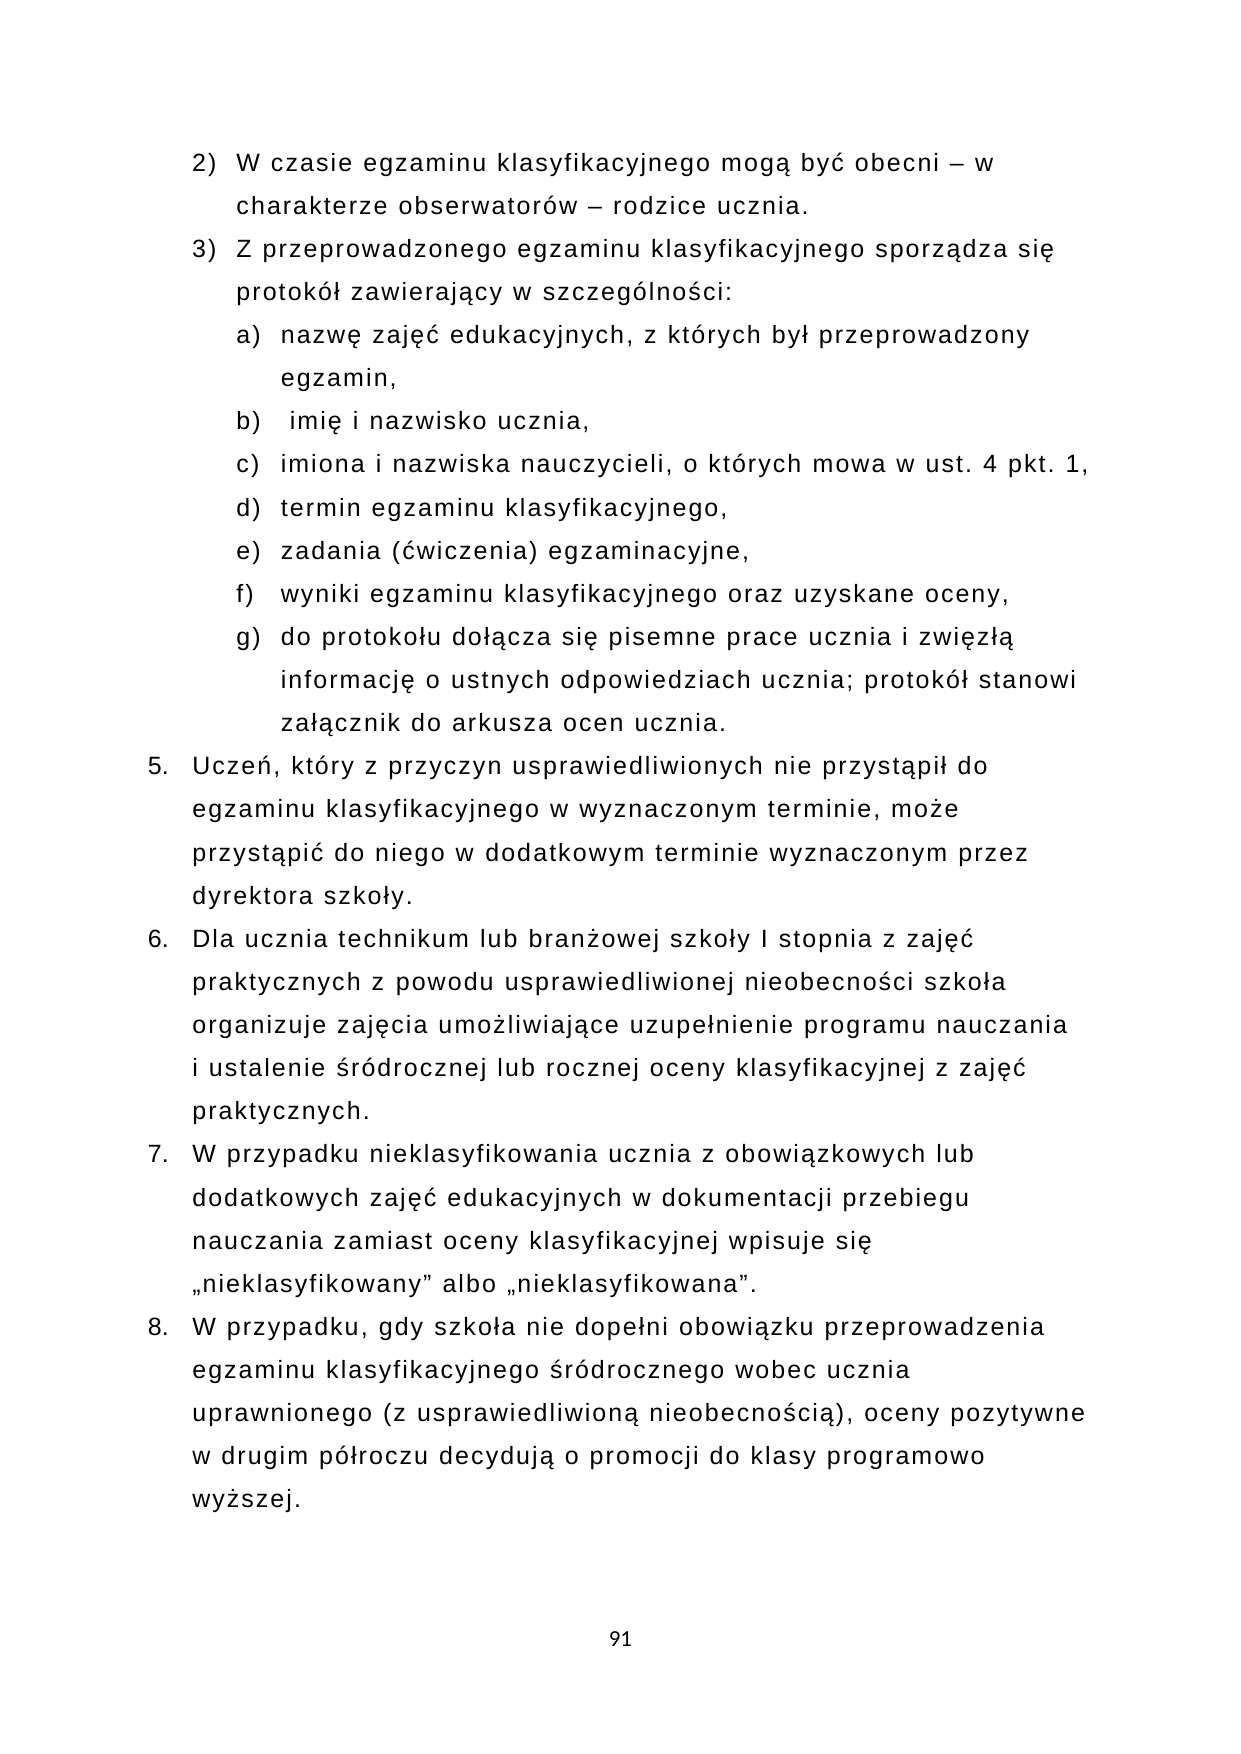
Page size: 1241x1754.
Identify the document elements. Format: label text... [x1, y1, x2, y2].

list termin egzaminu klasyfikacyjnego, [236, 493, 1093, 521]
list do protokołu dołącza się pisemne prace ucznia i zwięzłą informację o ustnych odpowiedziach ucznia; protokół stanowi załącznik do arkusza ocen ucznia. [236, 622, 1093, 737]
list Z przeprowadzonego egzaminu klasyfikacyjnego sporządza się protokół zawierający w szczególności: [192, 234, 1093, 306]
list zadania (ćwiczenia) egzaminacyjne, [236, 536, 1093, 564]
list imiona i nazwiska nauczycieli, o których mowa w ust. 4 pkt. 1, [236, 449, 1093, 478]
list W przypadku, gdy szkoła nie dopełni obowiązku przeprowadzenia egzaminu klasyfikacyjnego śródrocznego wobec ucznia uprawnionego (z usprawiedliwioną nieobecnością), oceny pozytywne w drugim półroczu decydują o promocji do klasy programowo wyższej. [148, 1312, 1093, 1513]
list imię i nazwisko ucznia, [236, 406, 1093, 435]
list wyniki egzaminu klasyfikacyjnego oraz uzyskane oceny, [236, 579, 1093, 608]
list W czasie egzaminu klasyfikacyjnego mogą być obecni – w charakterze obserwatorów – rodzice ucznia. [192, 148, 1093, 219]
list Dla ucznia technikum lub branżowej szkoły I stopnia z zajęć praktycznych z powodu usprawiedliwionej nieobecności szkoła organizuje zajęcia umożliwiające uzupełnienie programu nauczania i ustalenie śródrocznej lub rocznej oceny klasyfikacyjnej z zajęć praktycznych. [148, 924, 1093, 1125]
list nazwę zajęć edukacyjnych, z których był przeprowadzony egzamin, [236, 320, 1093, 392]
list W przypadku nieklasyfikowania ucznia z obowiązkowych lub dodatkowych zajęć edukacyjnych w dokumentacji przebiegu nauczania zamiast oceny klasyfikacyjnej wpisuje się „nieklasyfikowany” albo „nieklasyfikowana”. [148, 1139, 1093, 1298]
list Uczeń, który z przyczyn usprawiedliwionych nie przystąpił do egzaminu klasyfikacyjnego w wyznaczonym terminie, może przystąpić do niego w dodatkowym terminie wyznaczonym przez dyrektora szkoły. [148, 751, 1093, 909]
